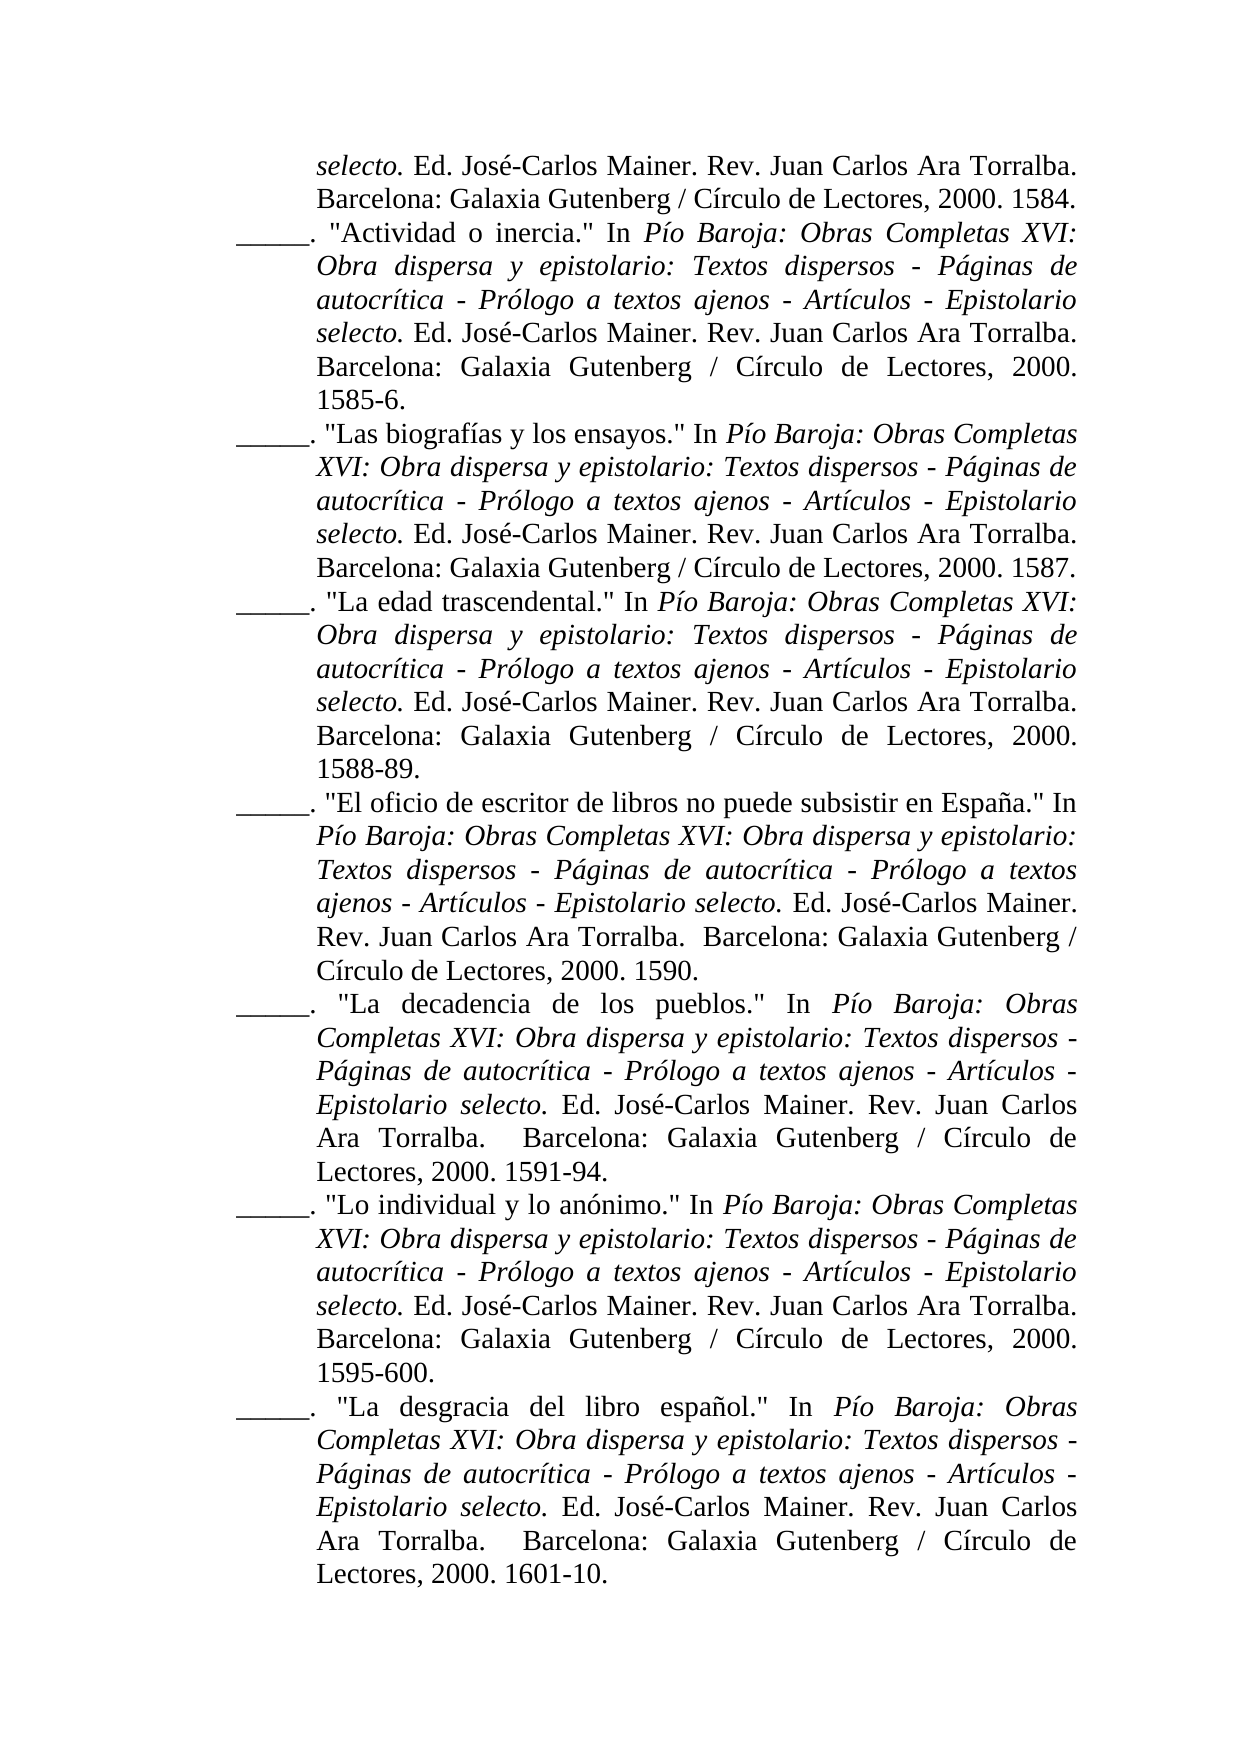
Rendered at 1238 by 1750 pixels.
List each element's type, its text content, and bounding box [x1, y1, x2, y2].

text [236, 148, 1078, 215]
text _____. "La decadencia de los pueblos." In Pío Baroja: Obras Completas XVI: Obra dispersa y epistolario: Textos dispersos - Páginas de autocrítica - Prólogo a textos ajenos - Artículos - Epistolario selecto. Ed. José-Carlos Mainer. Rev. Juan Carlos Ara Torralba. Barcelona: Galaxia Gutenberg / Círculo de Lectores, 2000. 1591-94. [236, 986, 1078, 1187]
text _____. "La edad trascendental." In Pío Baroja: Obras Completas XVI: Obra dispersa y epistolario: Textos dispersos - Páginas de autocrítica - Prólogo a textos ajenos - Artículos - Epistolario selecto. Ed. José-Carlos Mainer. Rev. Juan Carlos Ara Torralba. Barcelona: Galaxia Gutenberg / Círculo de Lectores, 2000. 1588-89. [236, 584, 1078, 785]
text _____. "El oficio de escritor de libros no puede subsistir en España." In Pío Baroja: Obras Completas XVI: Obra dispersa y epistolario: Textos dispersos - Páginas de autocrítica - Prólogo a textos ajenos - Artículos - Epistolario selecto. Ed. José-Carlos Mainer. Rev. Juan Carlos Ara Torralba. Barcelona: Galaxia Gutenberg / Círculo de Lectores, 2000. 1590. [236, 785, 1078, 986]
text _____. "Las biografías y los ensayos." In Pío Baroja: Obras Completas XVI: Obra dispersa y epistolario: Textos dispersos - Páginas de autocrítica - Prólogo a textos ajenos - Artículos - Epistolario selecto. Ed. José-Carlos Mainer. Rev. Juan Carlos Ara Torralba. Barcelona: Galaxia Gutenberg / Círculo de Lectores, 2000. 1587. [236, 416, 1078, 584]
text _____. "La desgracia del libro español." In Pío Baroja: Obras Completas XVI: Obra dispersa y epistolario: Textos dispersos - Páginas de autocrítica - Prólogo a textos ajenos - Artículos - Epistolario selecto. Ed. José-Carlos Mainer. Rev. Juan Carlos Ara Torralba. Barcelona: Galaxia Gutenberg / Círculo de Lectores, 2000. 1601-10. [236, 1389, 1078, 1590]
text _____. "Lo individual y lo anónimo." In Pío Baroja: Obras Completas XVI: Obra dispersa y epistolario: Textos dispersos - Páginas de autocrítica - Prólogo a textos ajenos - Artículos - Epistolario selecto. Ed. José-Carlos Mainer. Rev. Juan Carlos Ara Torralba. Barcelona: Galaxia Gutenberg / Círculo de Lectores, 2000. 1595-600. [236, 1187, 1078, 1389]
text _____. "Actividad o inercia." In Pío Baroja: Obras Completas XVI: Obra dispersa y epistolario: Textos dispersos - Páginas de autocrítica - Prólogo a textos ajenos - Artículos - Epistolario selecto. Ed. José-Carlos Mainer. Rev. Juan Carlos Ara Torralba. Barcelona: Galaxia Gutenberg / Círculo de Lectores, 2000. 1585-6. [236, 215, 1078, 416]
